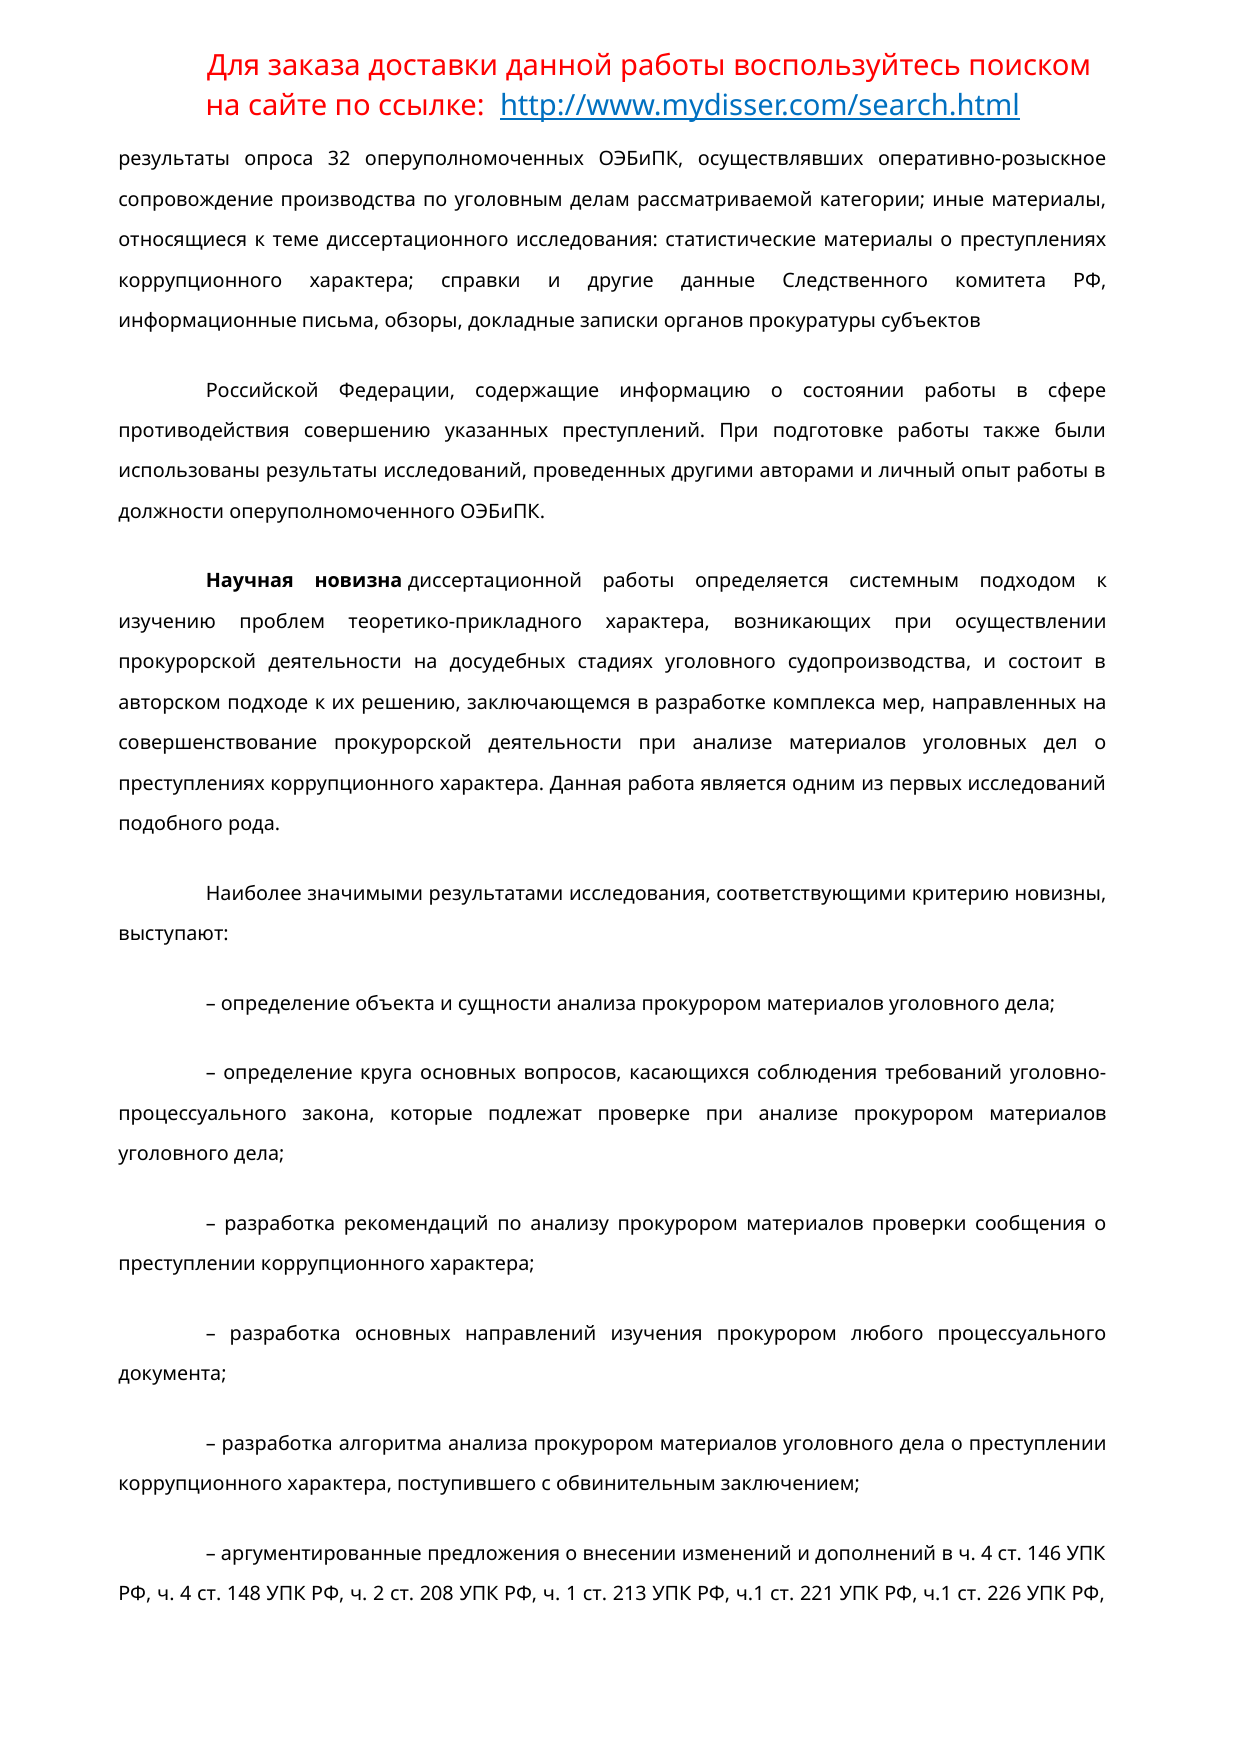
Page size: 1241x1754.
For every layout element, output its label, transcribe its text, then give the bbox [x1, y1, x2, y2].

text Научная новизна диссертационной работы определяется системным подходом к изучению проблем теоретико-прикладного характера, возникающих при осуществлении прокурорской деятельности на досудебных стадиях уголовного судопроизводства, и состоит в авторском подходе к их решению, заключающемся в разработке комплекса мер, направленных на совершенствование прокурорской деятельности при анализе материалов уголовных дел о преступлениях коррупционного характера. Данная работа является одним из первых исследований подобного рода. [118, 567, 1107, 836]
text – определение объекта и сущности анализа прокурором материалов уголовного дела; [118, 989, 1107, 1016]
text – разработка основных направлений изучения прокурором любого процессуального документа; [118, 1319, 1107, 1386]
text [118, 1539, 1107, 1606]
text – разработка алгоритма анализа прокурором материалов уголовного дела о преступлении коррупционного характера, поступившего с обвинительным заключением; [118, 1429, 1107, 1496]
text Наиболее значимыми результатами исследования, соответствующими критерию новизны, выступают: [118, 879, 1107, 946]
text – определение круга основных вопросов, касающихся соблюдения требований уголовно-процессуального закона, которые подлежат проверке при анализе прокурором материалов уголовного дела; [118, 1058, 1107, 1166]
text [118, 144, 1107, 333]
text – разработка рекомендаций по анализу прокурором материалов проверки сообщения о преступлении коррупционного характера; [118, 1209, 1107, 1276]
text Российской Федерации, содержащие информацию о состоянии работы в сфере противодействия совершению указанных преступлений. При подготовке работы также были использованы результаты исследований, проведенных другими авторами и личный опыт работы в должности оперуполномоченного ОЭБиПК. [118, 376, 1107, 524]
